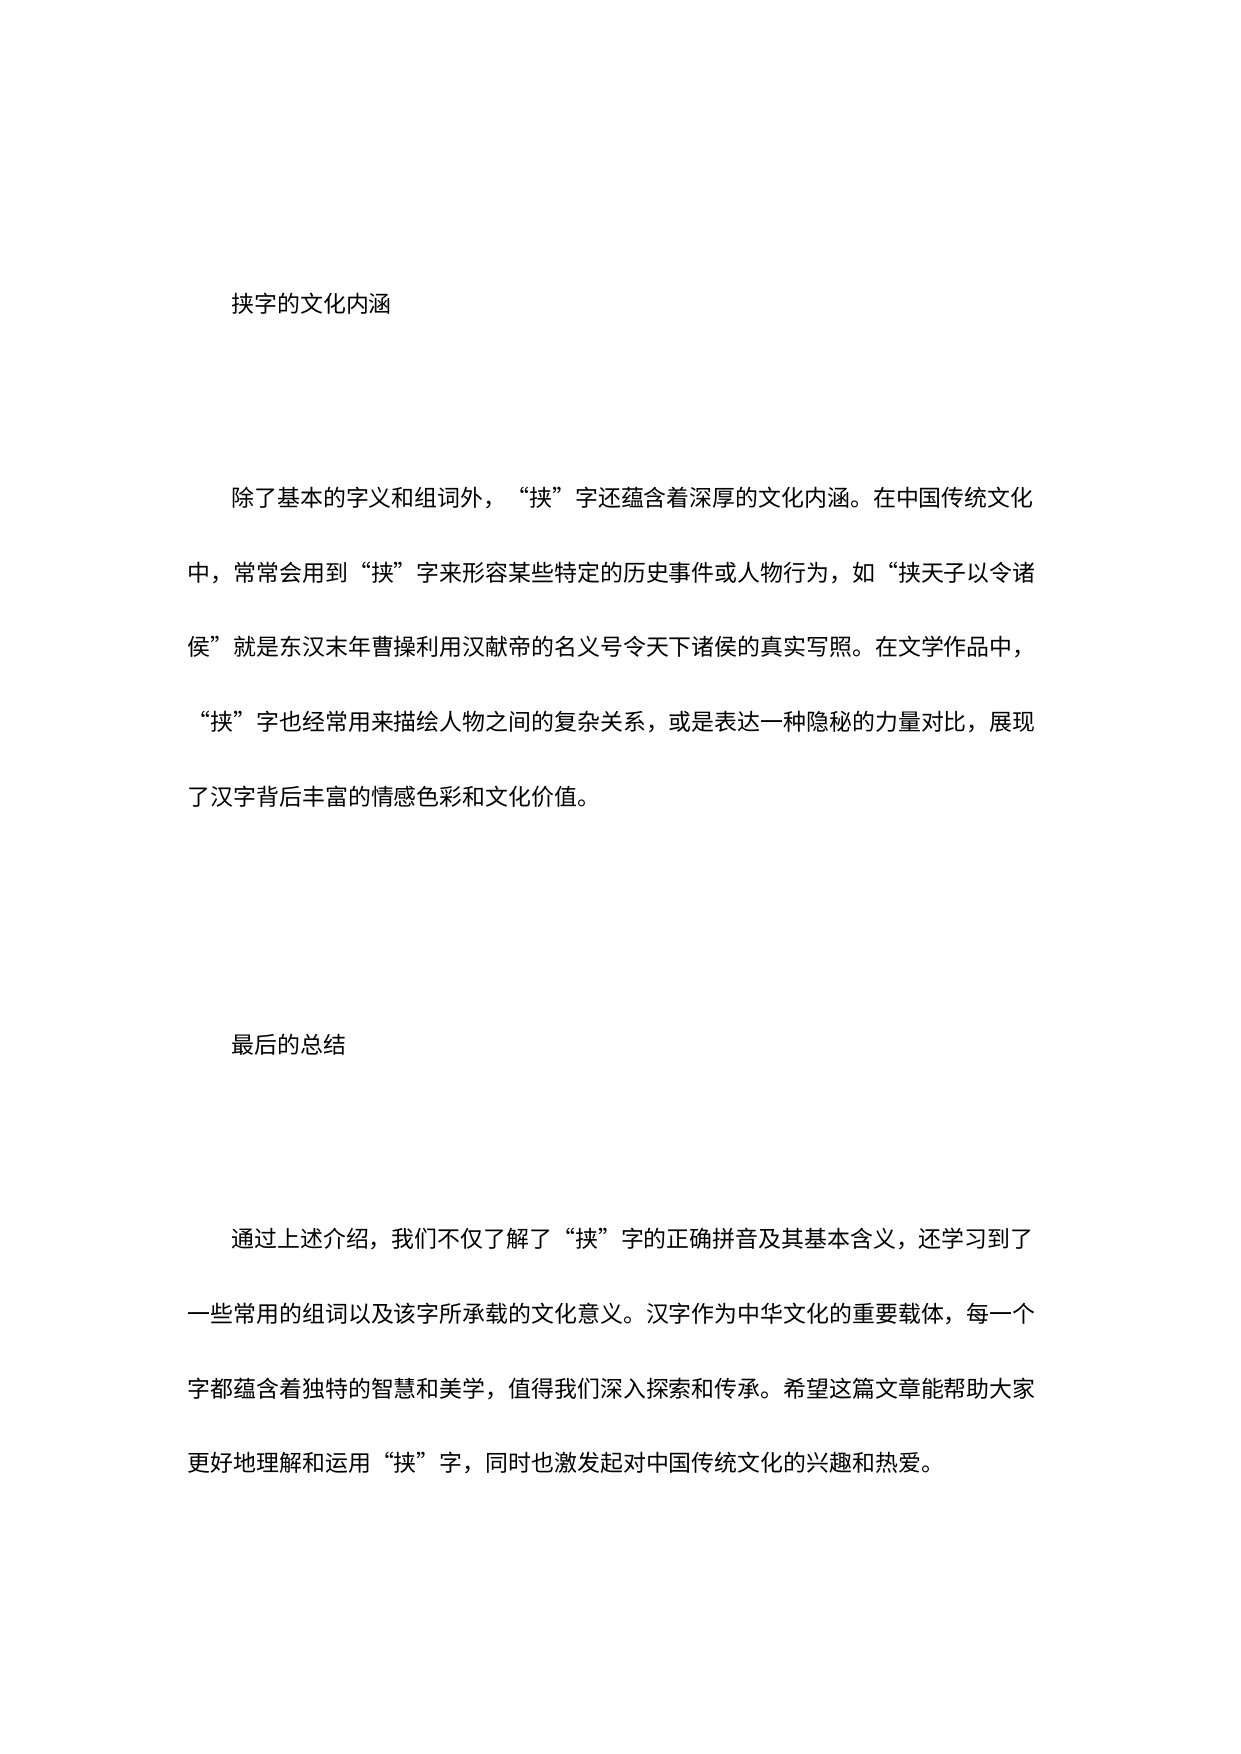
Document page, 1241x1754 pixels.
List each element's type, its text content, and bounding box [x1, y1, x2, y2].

text 除了基本的字义和组词外，“挟”字还蕴含着深厚的文化内涵。在中国传统文化中，常常会用到“挟”字来形容某些特定的历史事件或人物行为，如“挟天子以令诸侯”就是东汉末年曹操利用汉献帝的名义号令天下诸侯的真实写照。在文学作品中，“挟”字也经常用来描绘人物之间的复杂关系，或是表达一种隐秘的力量对比，展现了汉字背后丰富的情感色彩和文化价值。 [187, 464, 1053, 828]
text 挟字的文化内涵 [187, 270, 1053, 335]
text 通过上述介绍，我们不仅了解了“挟”字的正确拼音及其基本含义，还学习到了一些常用的组词以及该字所承载的文化意义。汉字作为中华文化的重要载体，每一个字都蕴含着独特的智慧和美学，值得我们深入探索和传承。希望这篇文章能帮助大家更好地理解和运用“挟”字，同时也激发起对中国传统文化的兴趣和热爱。 [187, 1205, 1053, 1494]
text 最后的总结 [187, 1011, 1053, 1076]
